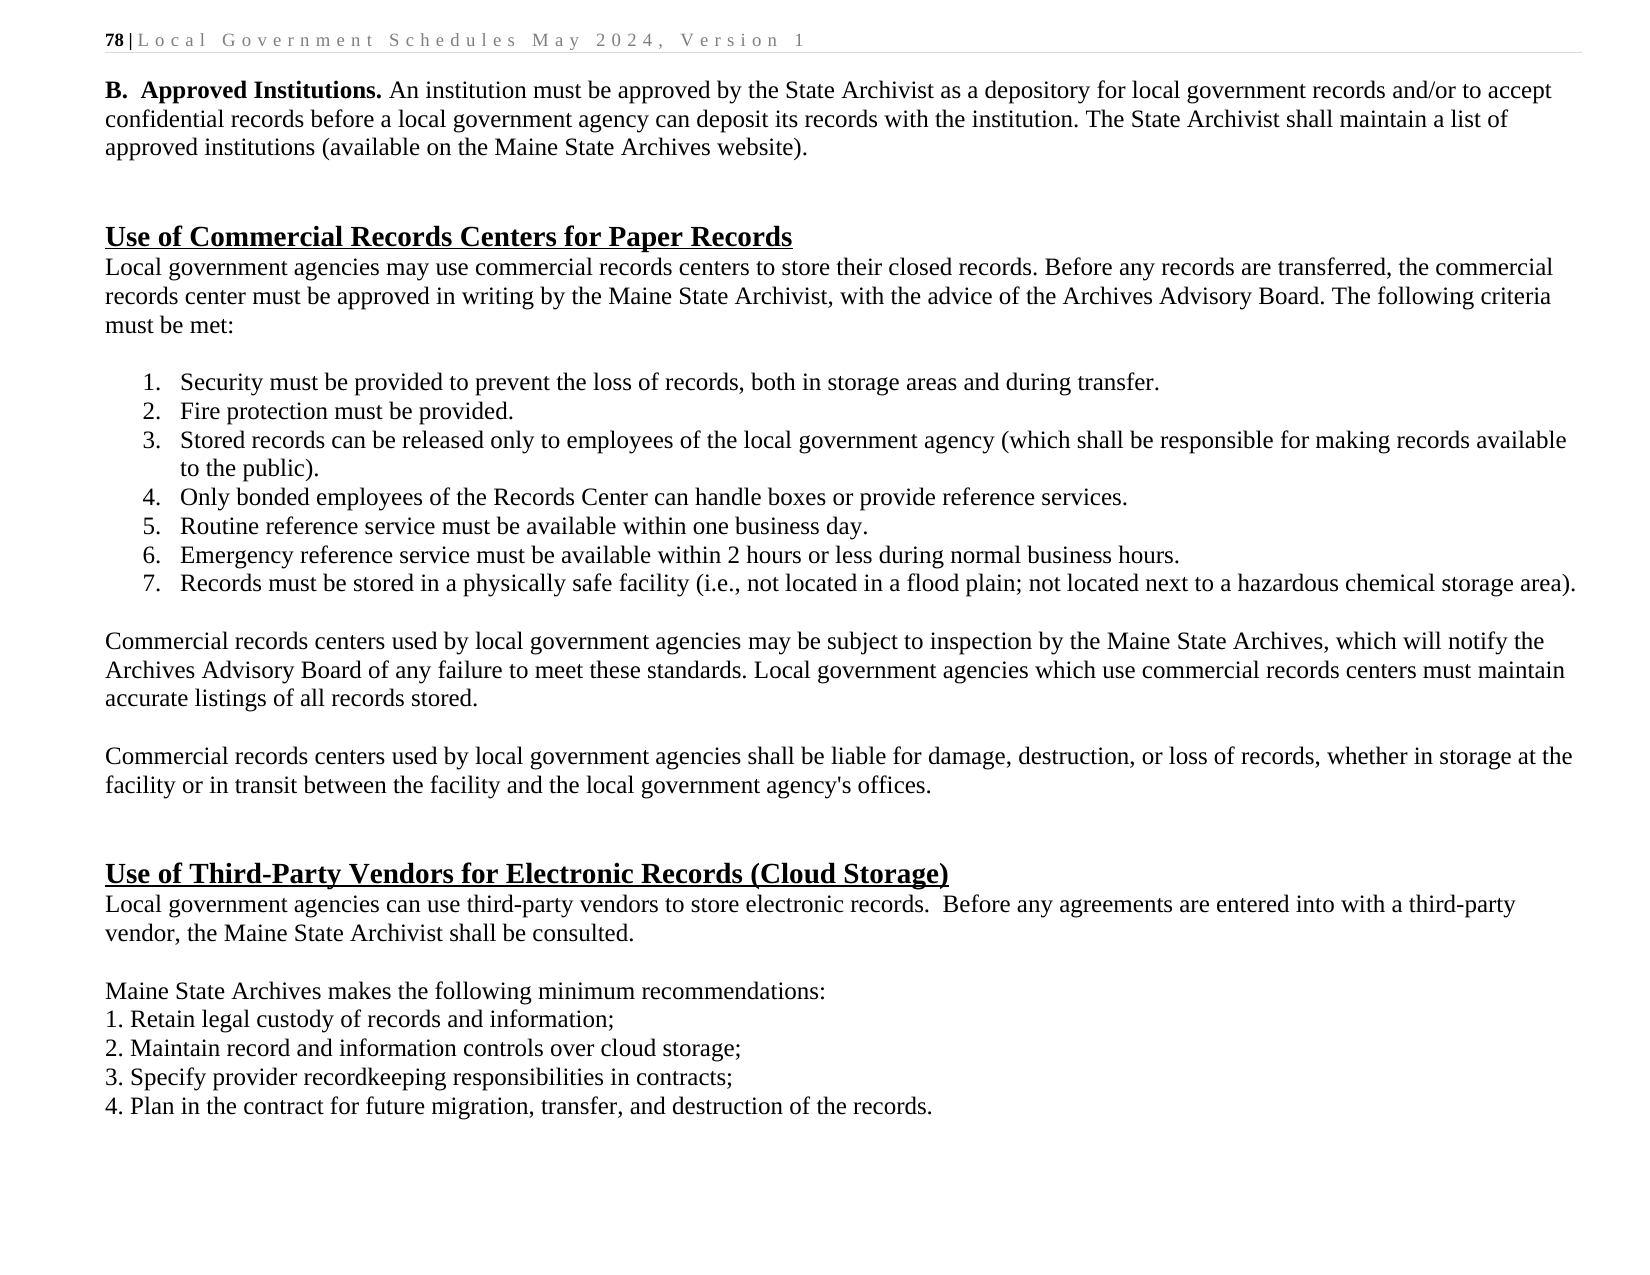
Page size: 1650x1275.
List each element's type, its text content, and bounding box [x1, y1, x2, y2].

text Commercial records centers used by local government agencies may be subject to inspection by the Maine State Archives, which will notify the Archives Advisory Board of any failure to meet these standards. Local government agencies which use commercial records centers must maintain accurate listings of all records stored. [105, 626, 1582, 712]
text Maine State Archives makes the following minimum recommendations: [105, 976, 1582, 1004]
text 4. Plan in the contract for future migration, transfer, and destruction of the records. [105, 1091, 1582, 1119]
list Routine reference service must be available within one business day. [142, 511, 1582, 540]
list Only bonded employees of the Records Center can handle boxes or provide reference services. [142, 482, 1582, 511]
text 2. Maintain record and information controls over cloud storage; [105, 1033, 1582, 1062]
list Security must be provided to prevent the loss of records, both in storage areas and during transfer. [142, 367, 1582, 396]
text 3. Specify provider recordkeeping responsibilities in contracts; [105, 1062, 1582, 1091]
text Use of Third-Party Vendors for Electronic Records (Cloud Storage) [105, 856, 1582, 889]
list Emergency reference service must be available within 2 hours or less during normal business hours. [142, 540, 1582, 568]
list Records must be stored in a physically safe facility (i.e., not located in a flood plain; not located next to a hazardous chemical storage area). [142, 568, 1582, 597]
text Local government agencies may use commercial records centers to store their closed records. Before any records are transferred, the commercial records center must be approved in writing by the Maine State Archivist, with the advice of the Archives Advisory Board. The following criteria must be met: [105, 252, 1582, 338]
list Stored records can be released only to employees of the local government agency (which shall be responsible for making records available to the public). [142, 425, 1582, 482]
text 1. Retain legal custody of records and information; [105, 1004, 1582, 1033]
list Fire protection must be provided. [142, 396, 1582, 425]
text Local government agencies can use third-party vendors to store electronic records. Before any agreements are entered into with a third-party vendor, the Maine State Archivist shall be consulted. [105, 889, 1582, 947]
text B. Approved Institutions. An institution must be approved by the State Archivist as a depository for local government records and/or to accept confidential records before a local government agency can deposit its records with the institution. The State Archivist shall maintain a list of approved institutions (available on the Maine State Archives website). [105, 75, 1582, 161]
text Use of Commercial Records Centers for Paper Records [105, 219, 1582, 252]
text Commercial records centers used by local government agencies shall be liable for damage, destruction, or loss of records, whether in storage at the facility or in transit between the facility and the local government agency's offices. [105, 741, 1582, 798]
